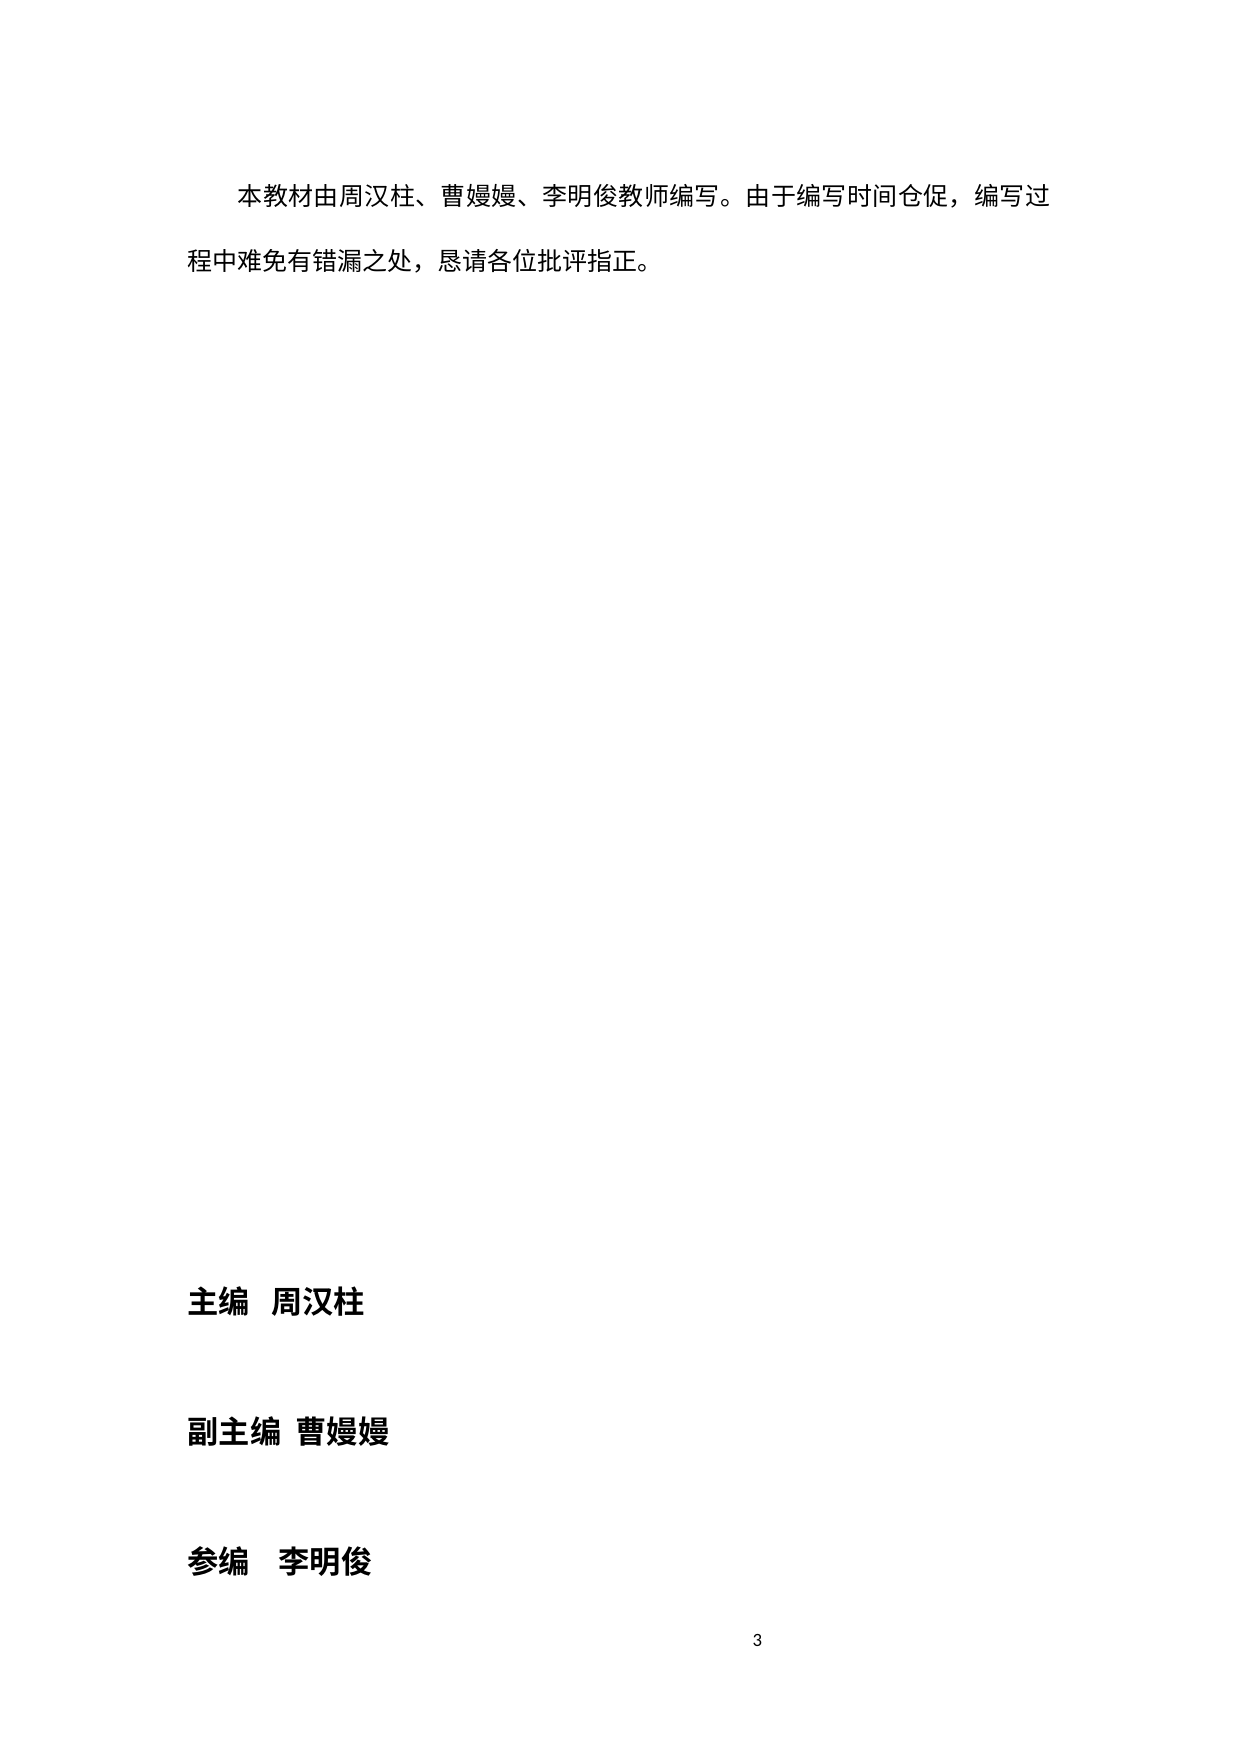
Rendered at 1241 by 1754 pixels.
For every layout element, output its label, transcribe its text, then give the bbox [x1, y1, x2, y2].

text 副主编 曹嫚嫚 [187, 1397, 1053, 1462]
text 主编 周汉柱 [187, 1267, 1053, 1332]
text 本教材由周汉柱、曹嫚嫚、李明俊教师编写。由于编写时间仓促，编写过程中难免有错漏之处，恳请各位批评指正。 [187, 162, 1053, 292]
text 参编 李明俊 [187, 1527, 1053, 1592]
